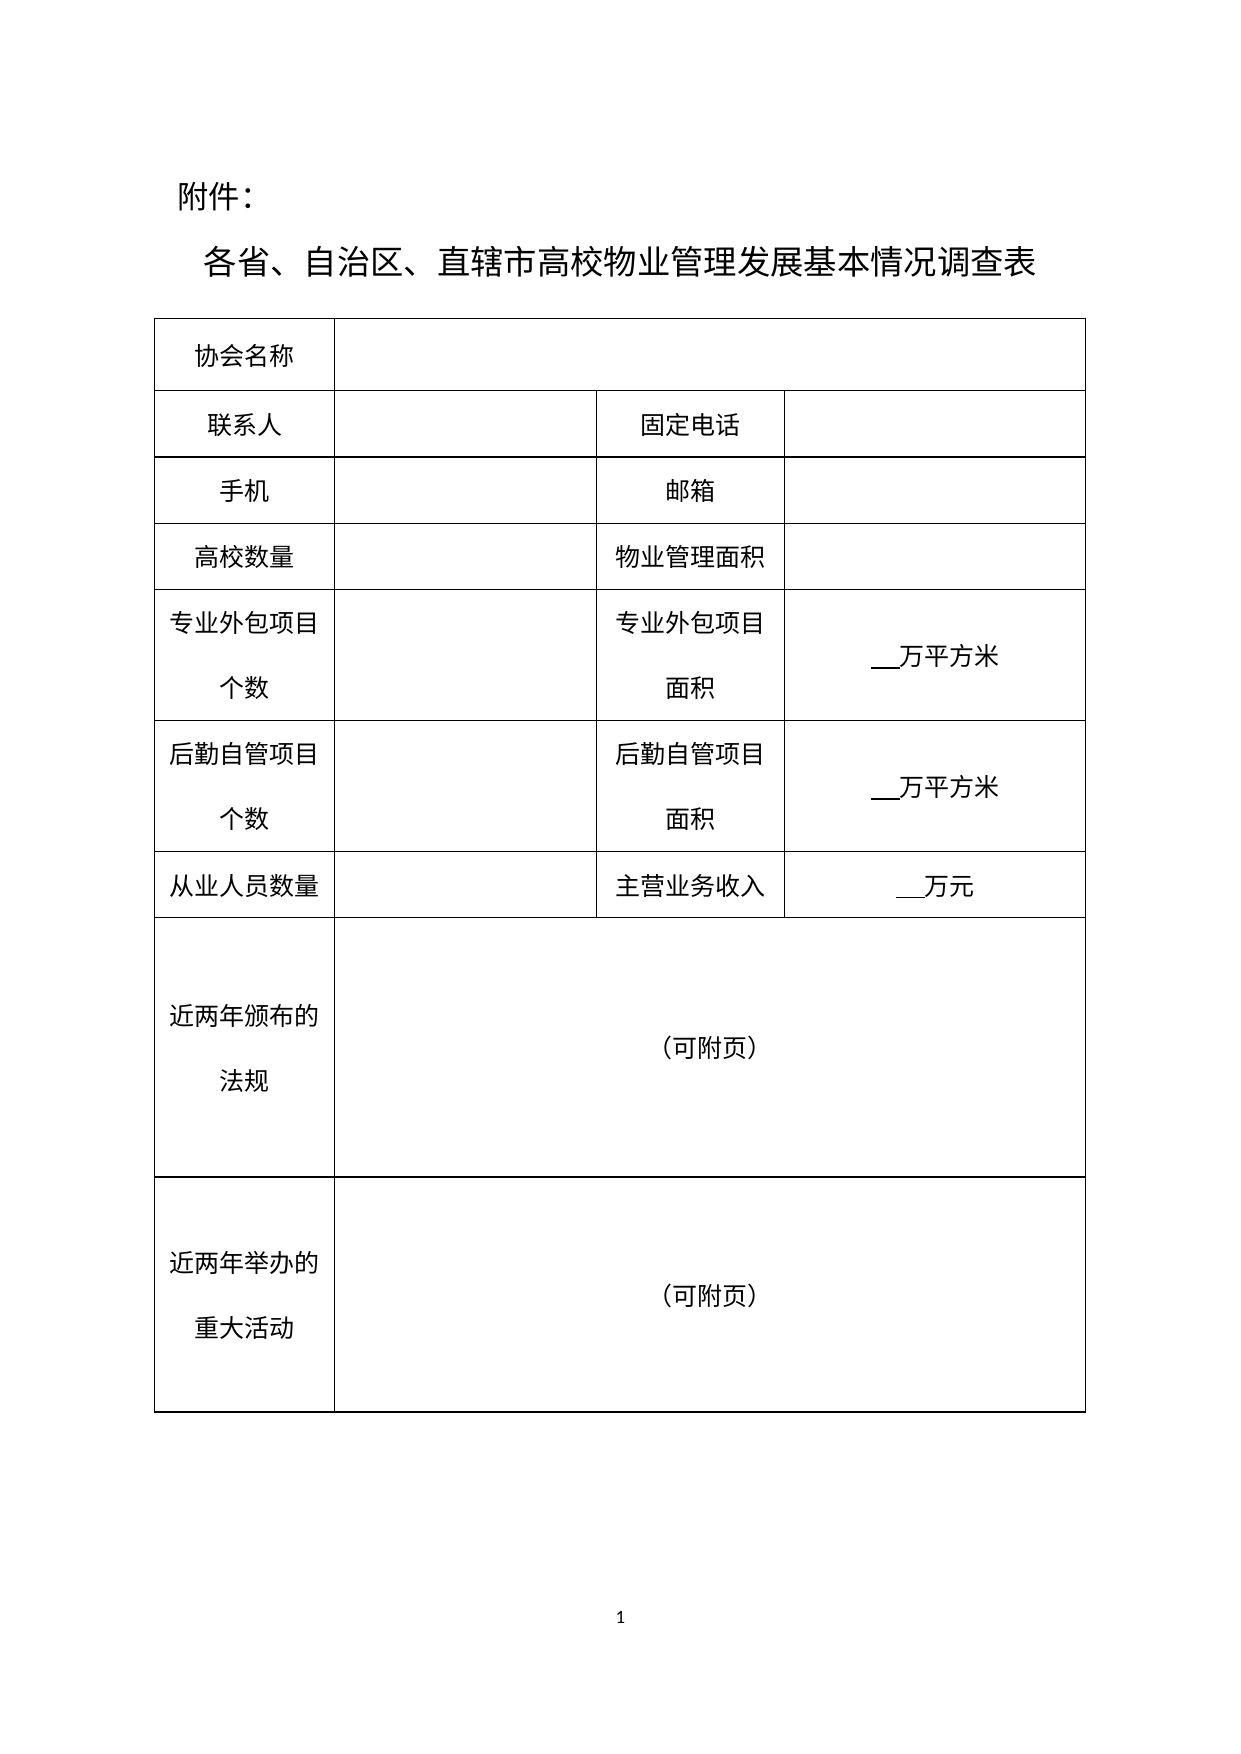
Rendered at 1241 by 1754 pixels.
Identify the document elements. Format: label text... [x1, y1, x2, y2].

table_cell 后勤自管项目面积 [597, 721, 784, 851]
table_cell [335, 852, 596, 917]
table_cell 专业外包项目个数 [155, 590, 334, 719]
table_cell 邮箱 [597, 458, 784, 522]
table_cell [785, 458, 1085, 522]
table_cell 高校数量 [155, 524, 334, 588]
table_cell [785, 391, 1085, 456]
table_cell 手机 [155, 458, 334, 522]
table_header 协会名称 [155, 319, 334, 390]
table_cell 万平方米 [785, 590, 1085, 719]
table_cell 主营业务收入 [597, 852, 784, 917]
table_cell 近两年举办的重大活动 [155, 1178, 334, 1411]
text 各省、自治区、直辖市高校物业管理发展基本情况调查表 [177, 227, 1063, 292]
table_cell 专业外包项目面积 [597, 590, 784, 719]
table_cell [335, 458, 596, 522]
table_cell 物业管理面积 [597, 524, 784, 588]
table_cell [335, 524, 596, 588]
table_cell （可附页） [335, 1178, 1085, 1411]
table_cell 后勤自管项目个数 [155, 721, 334, 851]
table_cell 近两年颁布的法规 [155, 918, 334, 1176]
text 附件： [177, 162, 1063, 227]
table_cell [785, 524, 1085, 588]
table_cell [335, 721, 596, 851]
table_cell [335, 590, 596, 719]
table_cell 万元 [785, 852, 1085, 917]
table_cell 联系人 [155, 391, 334, 456]
table_cell 固定电话 [597, 391, 784, 456]
table_cell 从业人员数量 [155, 852, 334, 917]
table_cell [335, 391, 596, 456]
table_cell （可附页） [335, 918, 1085, 1176]
table_header [335, 319, 1085, 390]
table_cell 万平方米 [785, 721, 1085, 851]
